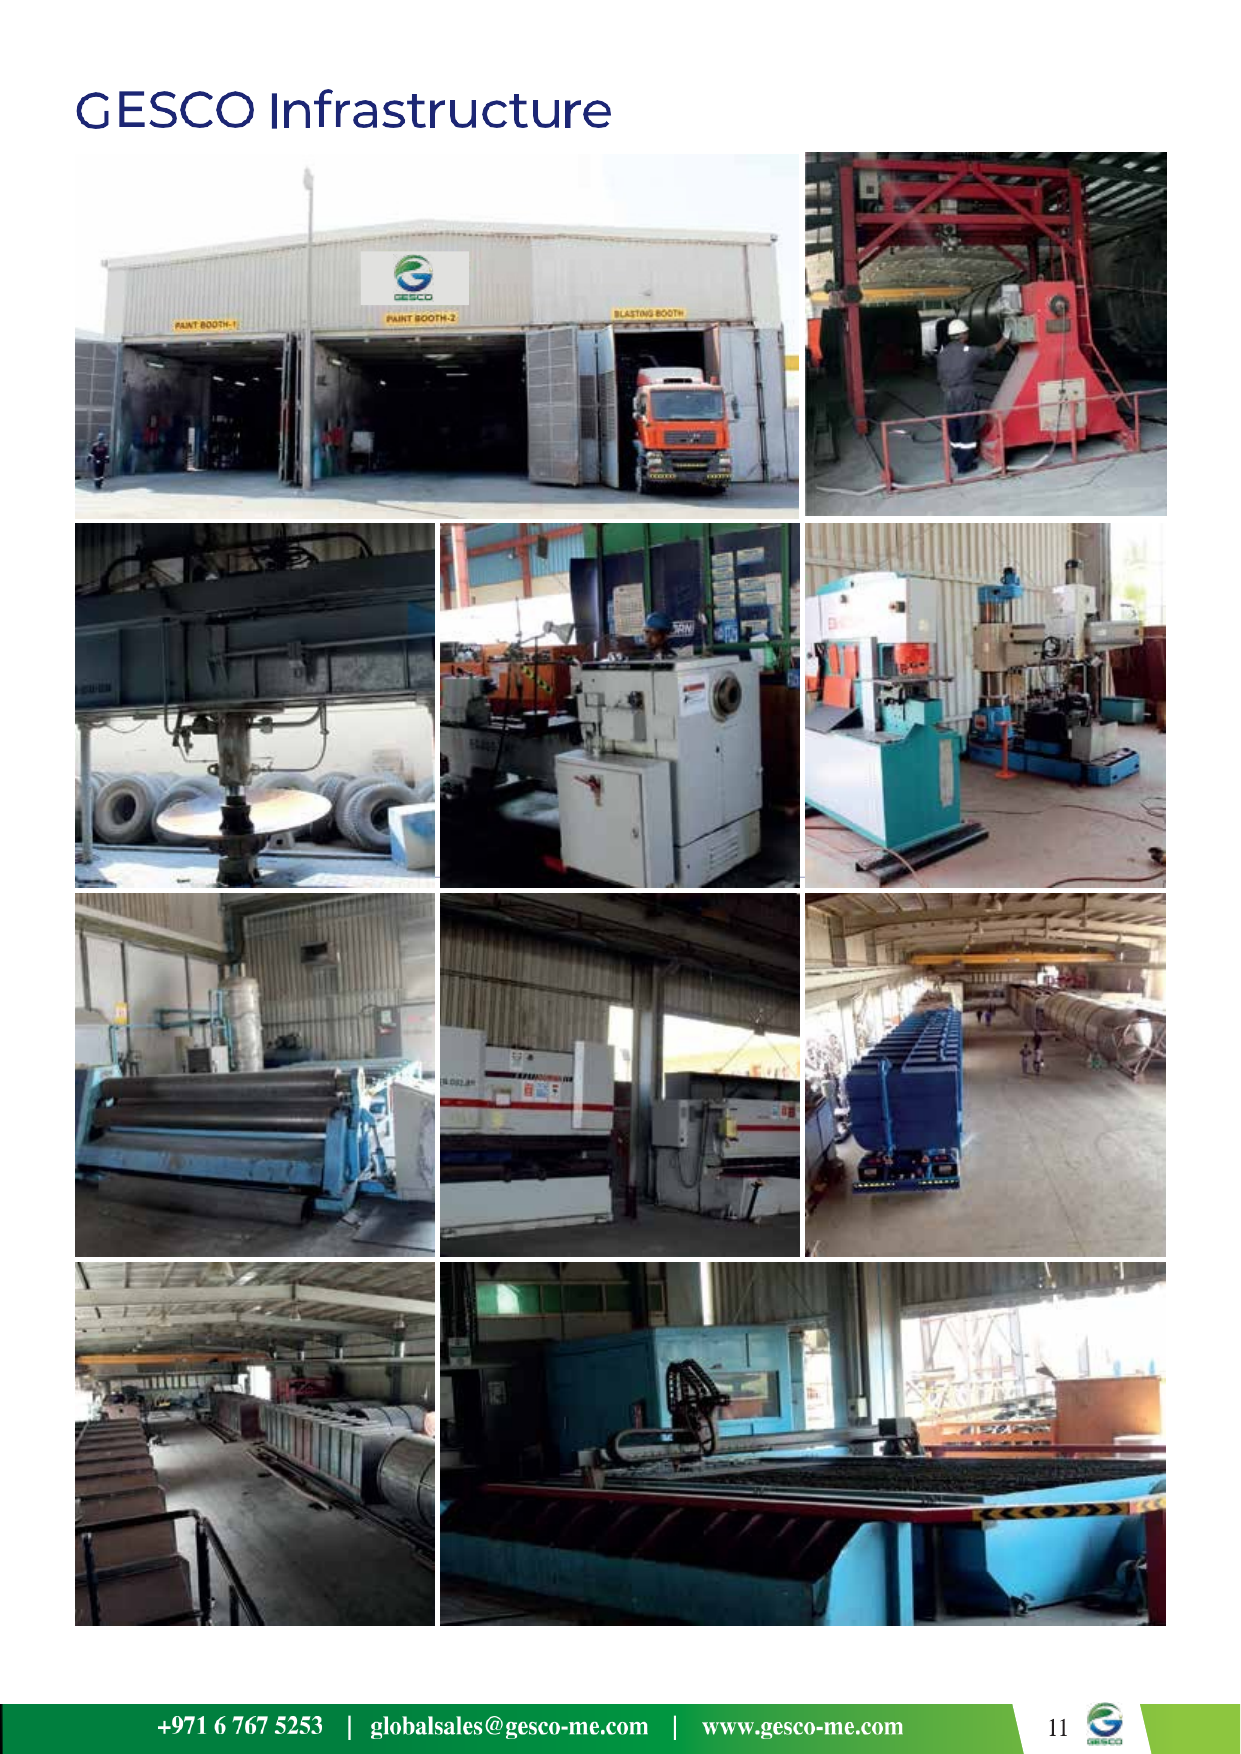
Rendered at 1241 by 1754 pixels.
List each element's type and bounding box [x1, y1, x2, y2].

picture [216, 91, 254, 128]
picture [284, 100, 310, 128]
picture [76, 92, 109, 129]
picture [583, 100, 611, 128]
picture [805, 152, 1167, 516]
picture [75, 154, 799, 519]
picture [440, 523, 800, 888]
picture [382, 94, 426, 128]
picture [805, 893, 1166, 1257]
picture [482, 94, 528, 128]
picture [75, 1262, 435, 1626]
picture [180, 91, 213, 128]
picture [314, 89, 350, 127]
picture [450, 100, 476, 128]
picture [149, 91, 177, 128]
picture [0, 1704, 1023, 1754]
picture [440, 1262, 1166, 1626]
picture [565, 100, 581, 128]
picture [75, 893, 435, 1257]
picture [353, 100, 377, 128]
picture [430, 100, 445, 128]
picture [440, 893, 800, 1257]
picture [1141, 1704, 1241, 1754]
picture [75, 523, 435, 888]
picture [805, 523, 1166, 888]
picture [1086, 1702, 1124, 1746]
picture [533, 100, 559, 128]
